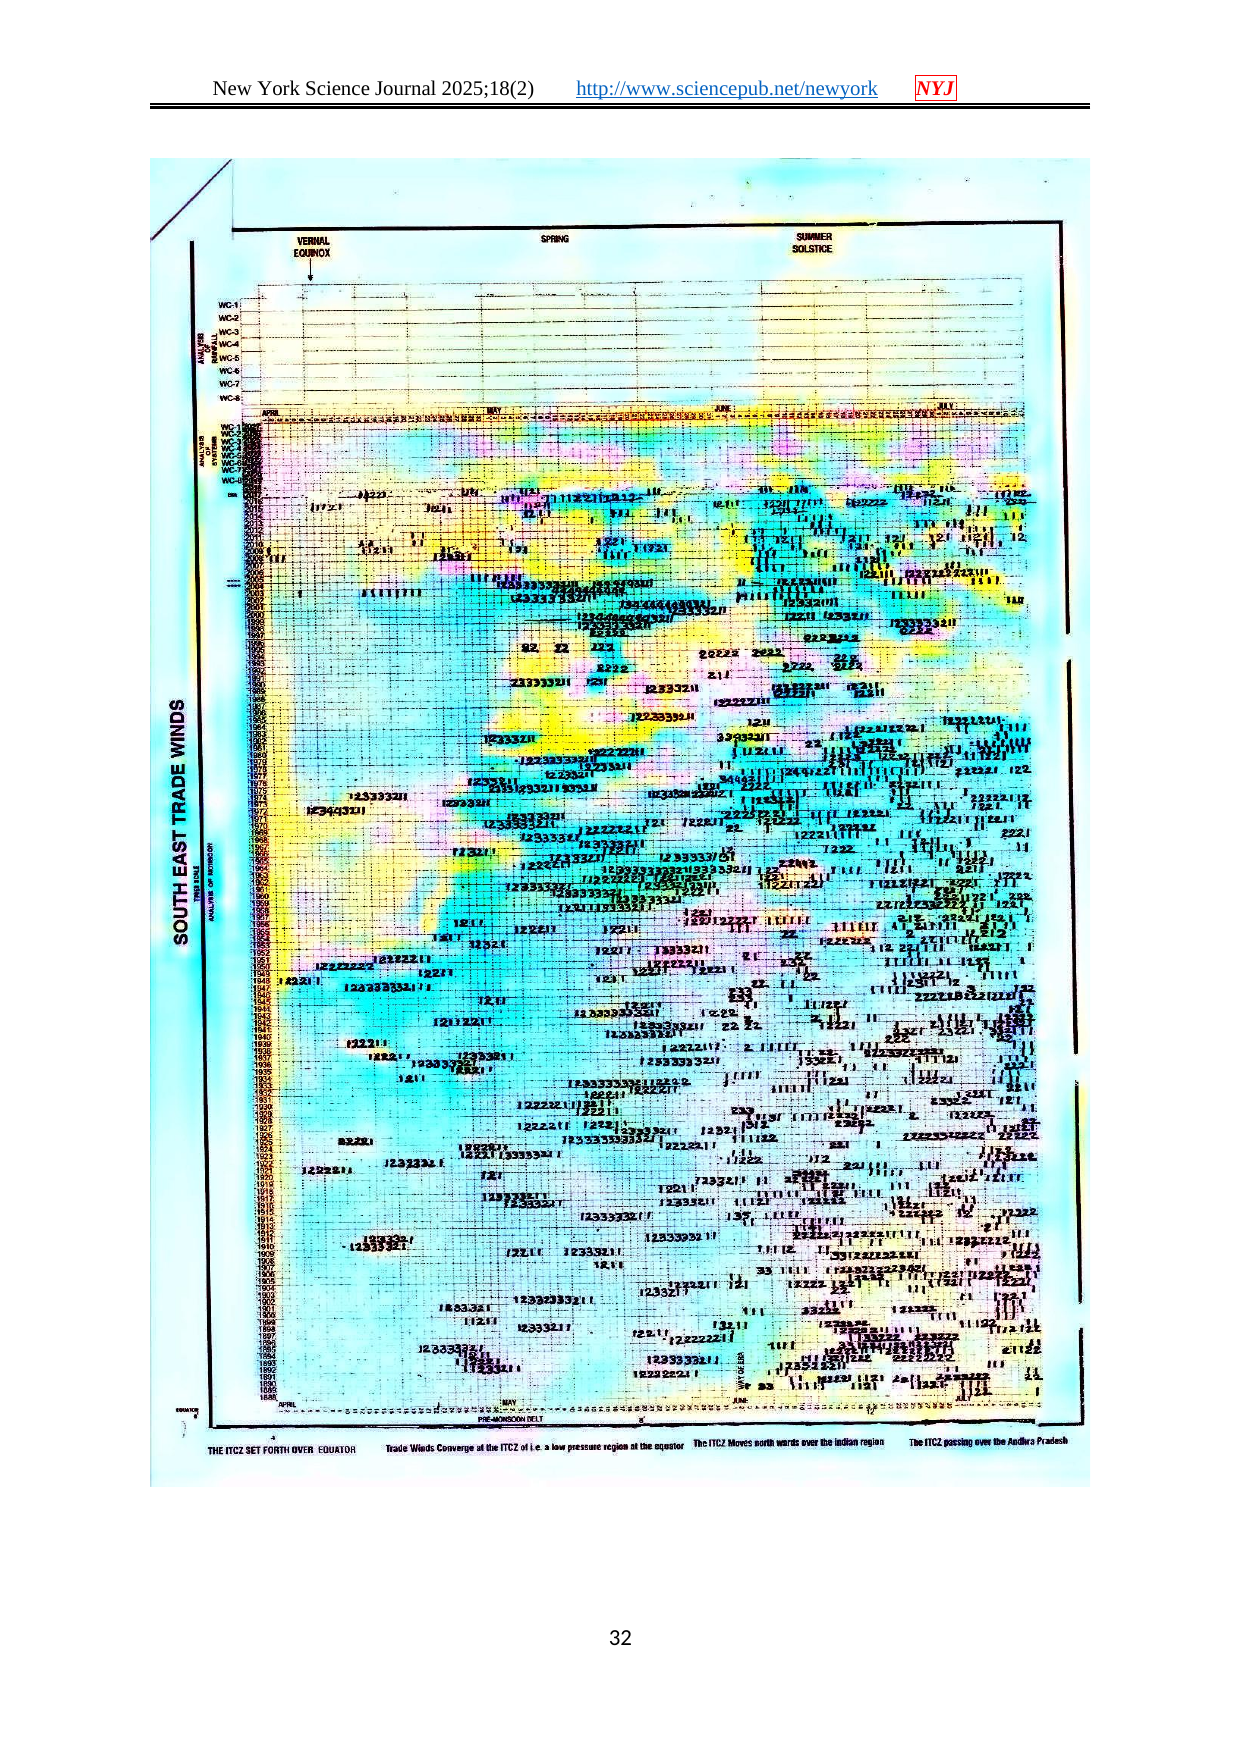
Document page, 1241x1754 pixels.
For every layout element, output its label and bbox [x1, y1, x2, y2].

picture [150, 158, 1091, 1487]
